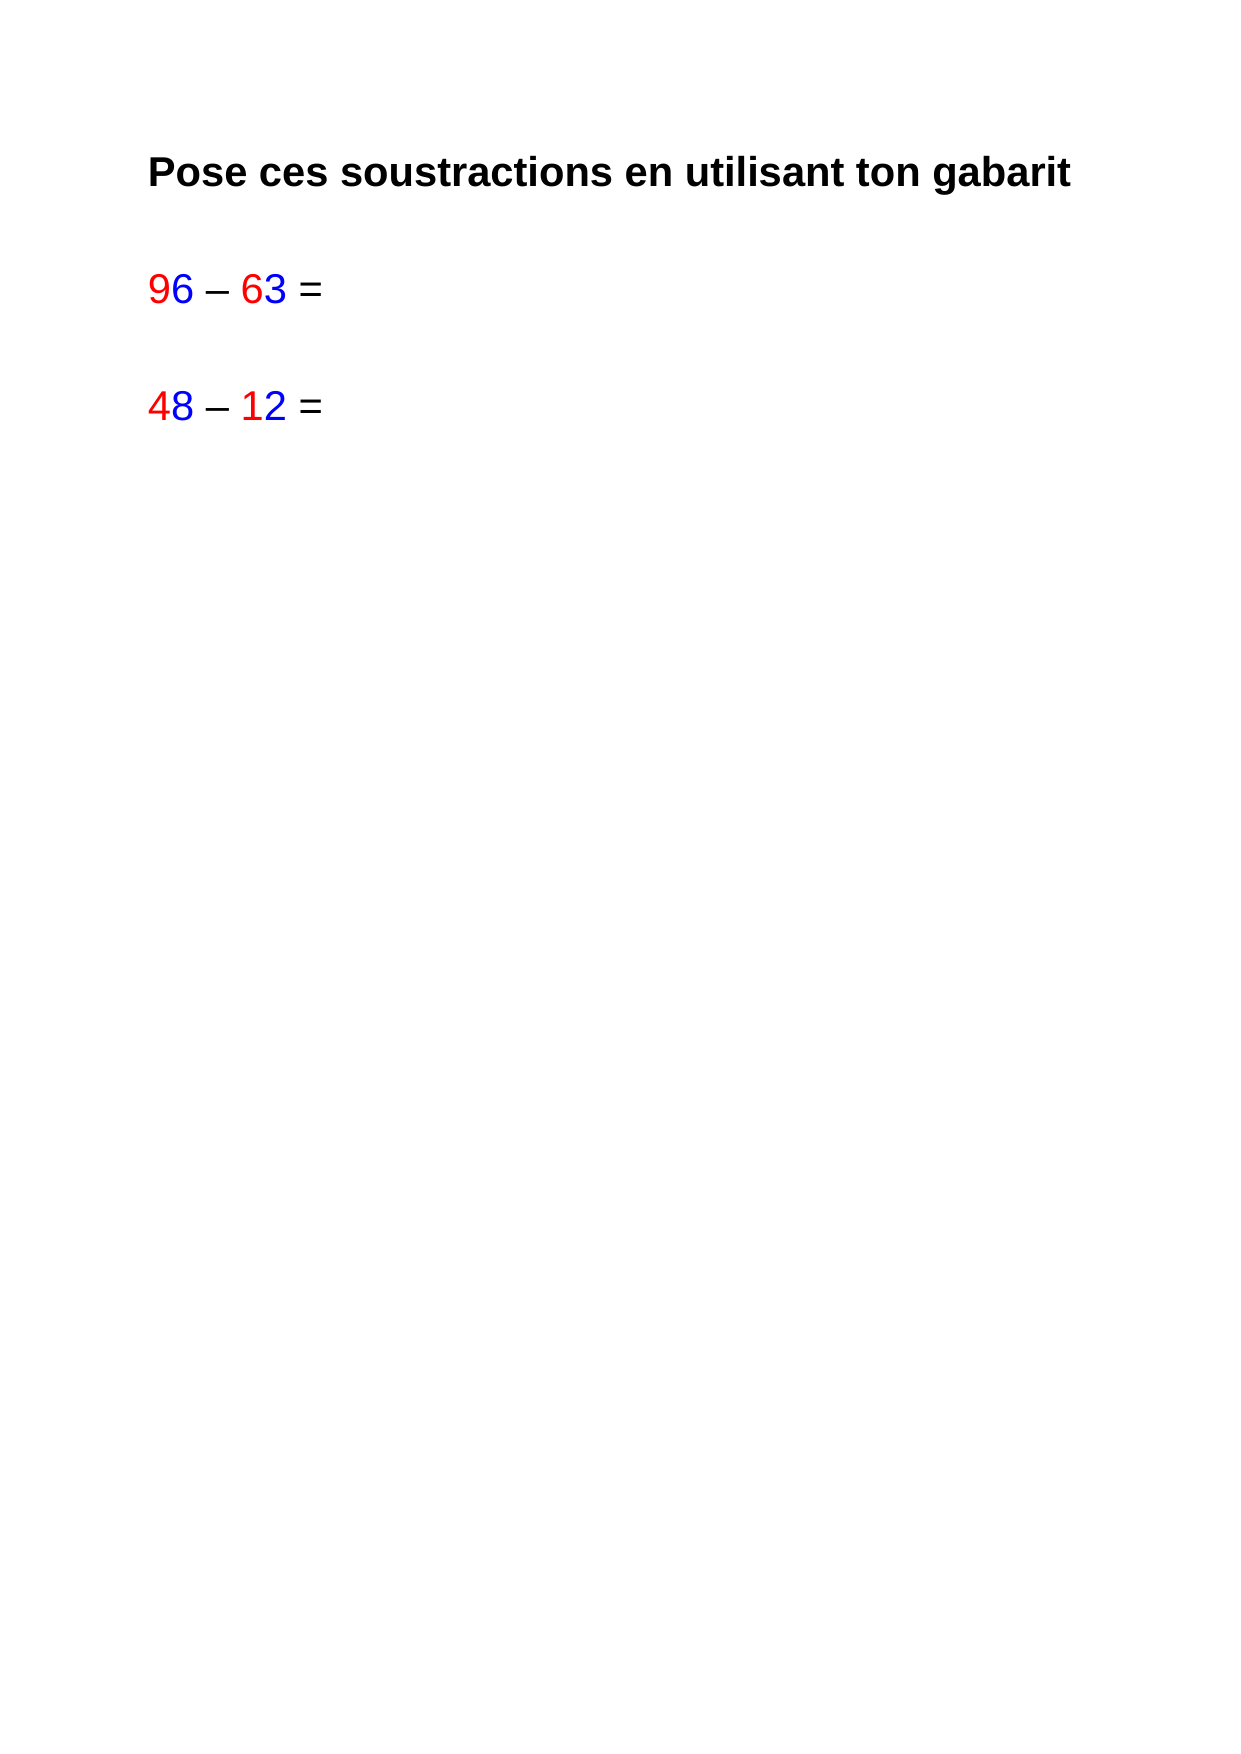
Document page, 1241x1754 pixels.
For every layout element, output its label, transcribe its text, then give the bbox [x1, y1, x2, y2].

text 48 – 12 = [148, 381, 1093, 429]
text 96 – 63 = [148, 264, 1093, 312]
text Pose ces soustractions en utilisant ton gabarit [148, 148, 1093, 196]
